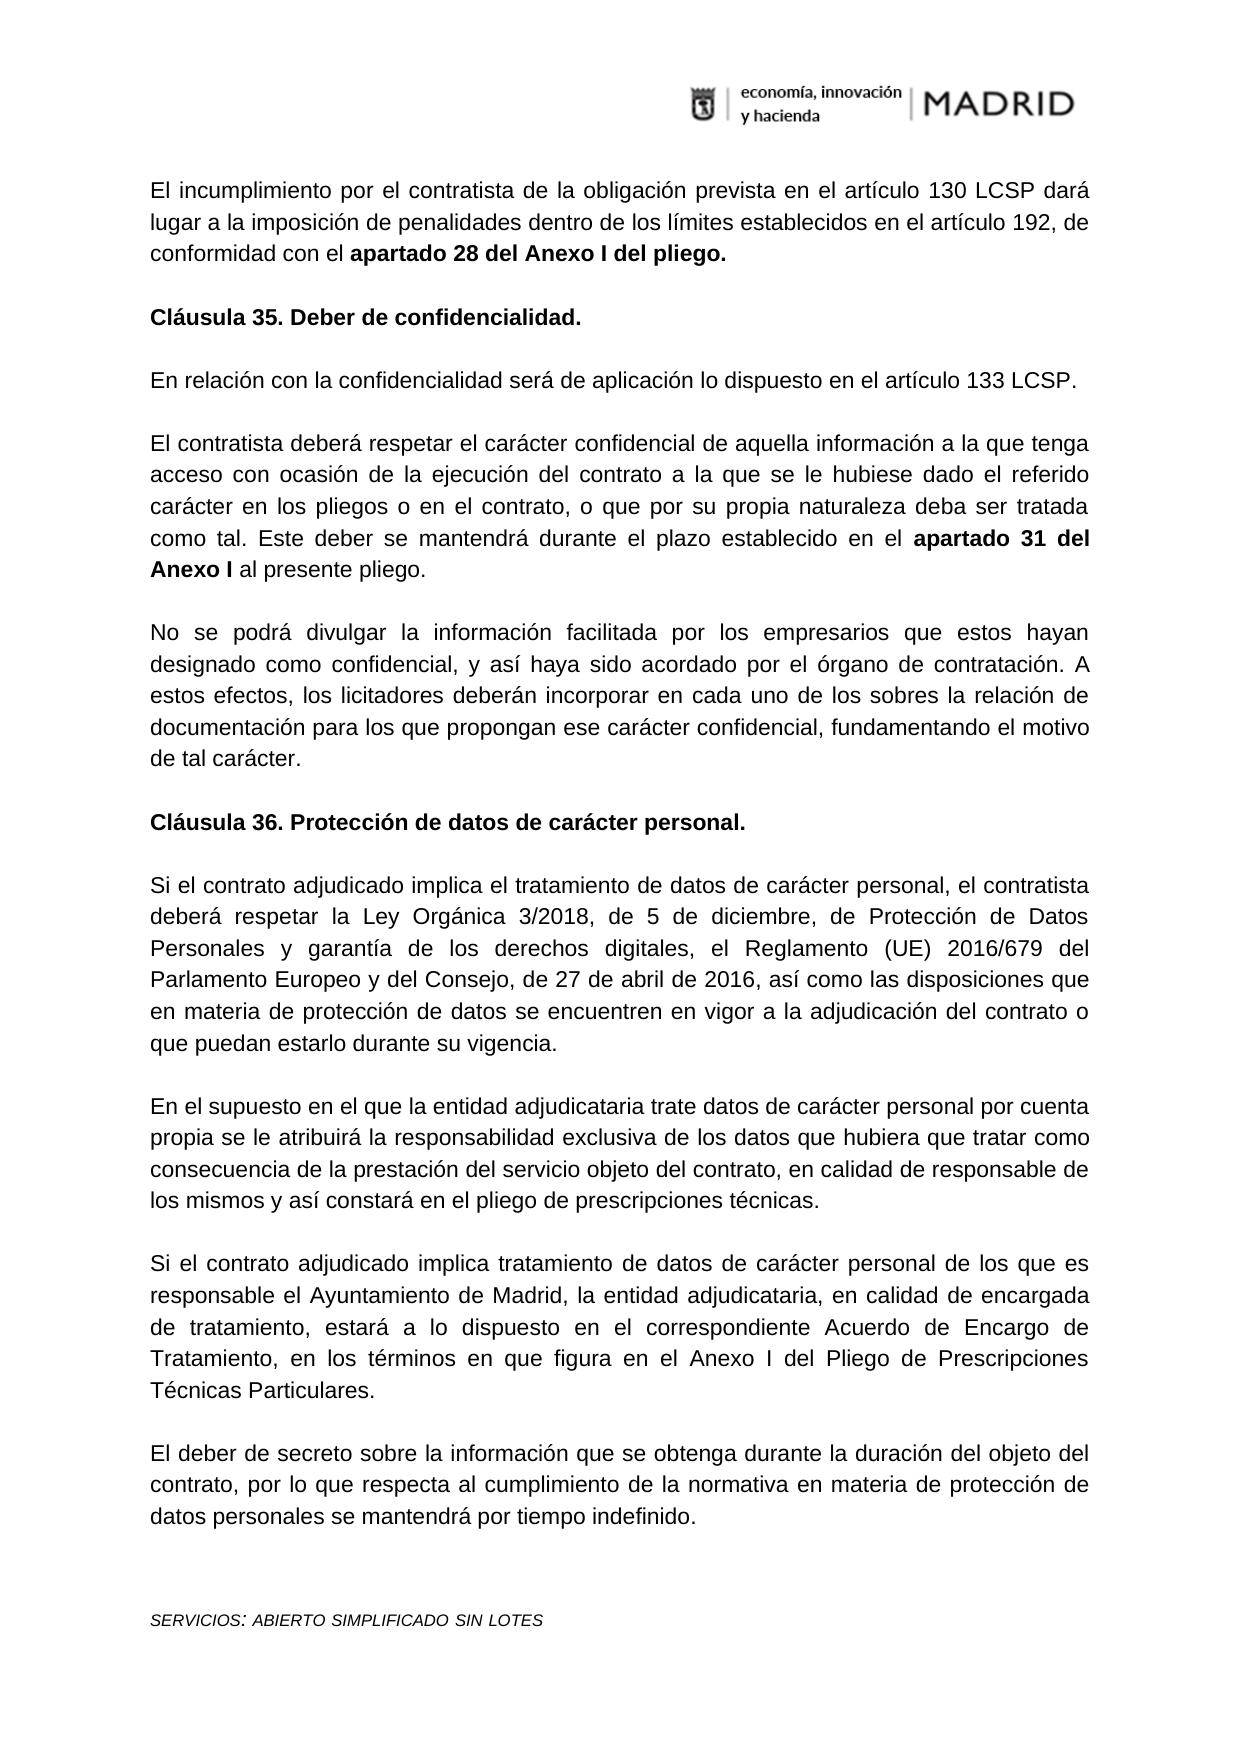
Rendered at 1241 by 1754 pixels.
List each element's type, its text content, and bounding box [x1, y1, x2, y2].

text En el supuesto en el que la entidad adjudicataria trate datos de carácter personal por cuenta propia se le atribuirá la responsabilidad exclusiva de los datos que hubiera que tratar como consecuencia de la prestación del servicio objeto del contrato, en calidad de responsable de los mismos y así constará en el pliego de prescripciones técnicas. [150, 1093, 1090, 1214]
text El deber de secreto sobre la información que se obtenga durante la duración del objeto del contrato, por lo que respecta al cumplimiento de la normativa en materia de protección de datos personales se mantendrá por tiempo indefinido. [150, 1440, 1090, 1529]
text El contratista deberá respetar el carácter confidencial de aquella información a la que tenga acceso con ocasión de la ejecución del contrato a la que se le hubiese dado el referido carácter en los pliegos o en el contrato, o que por su propia naturaleza deba ser tratada como tal. Este deber se mantendrá durante el plazo establecido en el apartado 31 del Anexo I al presente pliego. [150, 430, 1090, 582]
text Si el contrato adjudicado implica tratamiento de datos de carácter personal de los que es responsable el Ayuntamiento de Madrid, la entidad adjudicataria, en calidad de encargada de tratamiento, estará a lo dispuesto en el correspondiente Acuerdo de Encargo de Tratamiento, en los términos en que figura en el Anexo I del Pliego de Prescripciones Técnicas Particulares. [150, 1250, 1090, 1403]
text En relación con la confidencialidad será de aplicación lo dispuesto en el artículo 133 LCSP. [150, 367, 1090, 393]
picture [670, 75, 1091, 142]
text Si el contrato adjudicado implica el tratamiento de datos de carácter personal, el contratista deberá respetar la Ley Orgánica 3/2018, de 5 de diciembre, de Protección de Datos Personales y garantía de los derechos digitales, el Reglamento (UE) 2016/679 del Parlamento Europeo y del Consejo, de 27 de abril de 2016, así como las disposiciones que en materia de protección de datos se encuentren en vigor a la adjudicación del contrato o que puedan estarlo durante su vigencia. [150, 872, 1090, 1056]
subtitle Cláusula 35. Deber de confidencialidad. [150, 303, 1090, 330]
subtitle Cláusula 36. Protección de datos de carácter personal. [150, 808, 1090, 835]
text El incumplimiento por el contratista de la obligación prevista en el artículo 130 LCSP dará lugar a la imposición de penalidades dentro de los límites establecidos en el artículo 192, de conformidad con el apartado 28 del Anexo I del pliego. [150, 177, 1090, 267]
text No se podrá divulgar la información facilitada por los empresarios que estos hayan designado como confidencial, y así haya sido acordado por el órgano de contratación. A estos efectos, los licitadores deberán incorporar en cada uno de los sobres la relación de documentación para los que propongan ese carácter confidencial, fundamentando el motivo de tal carácter. [150, 619, 1090, 772]
